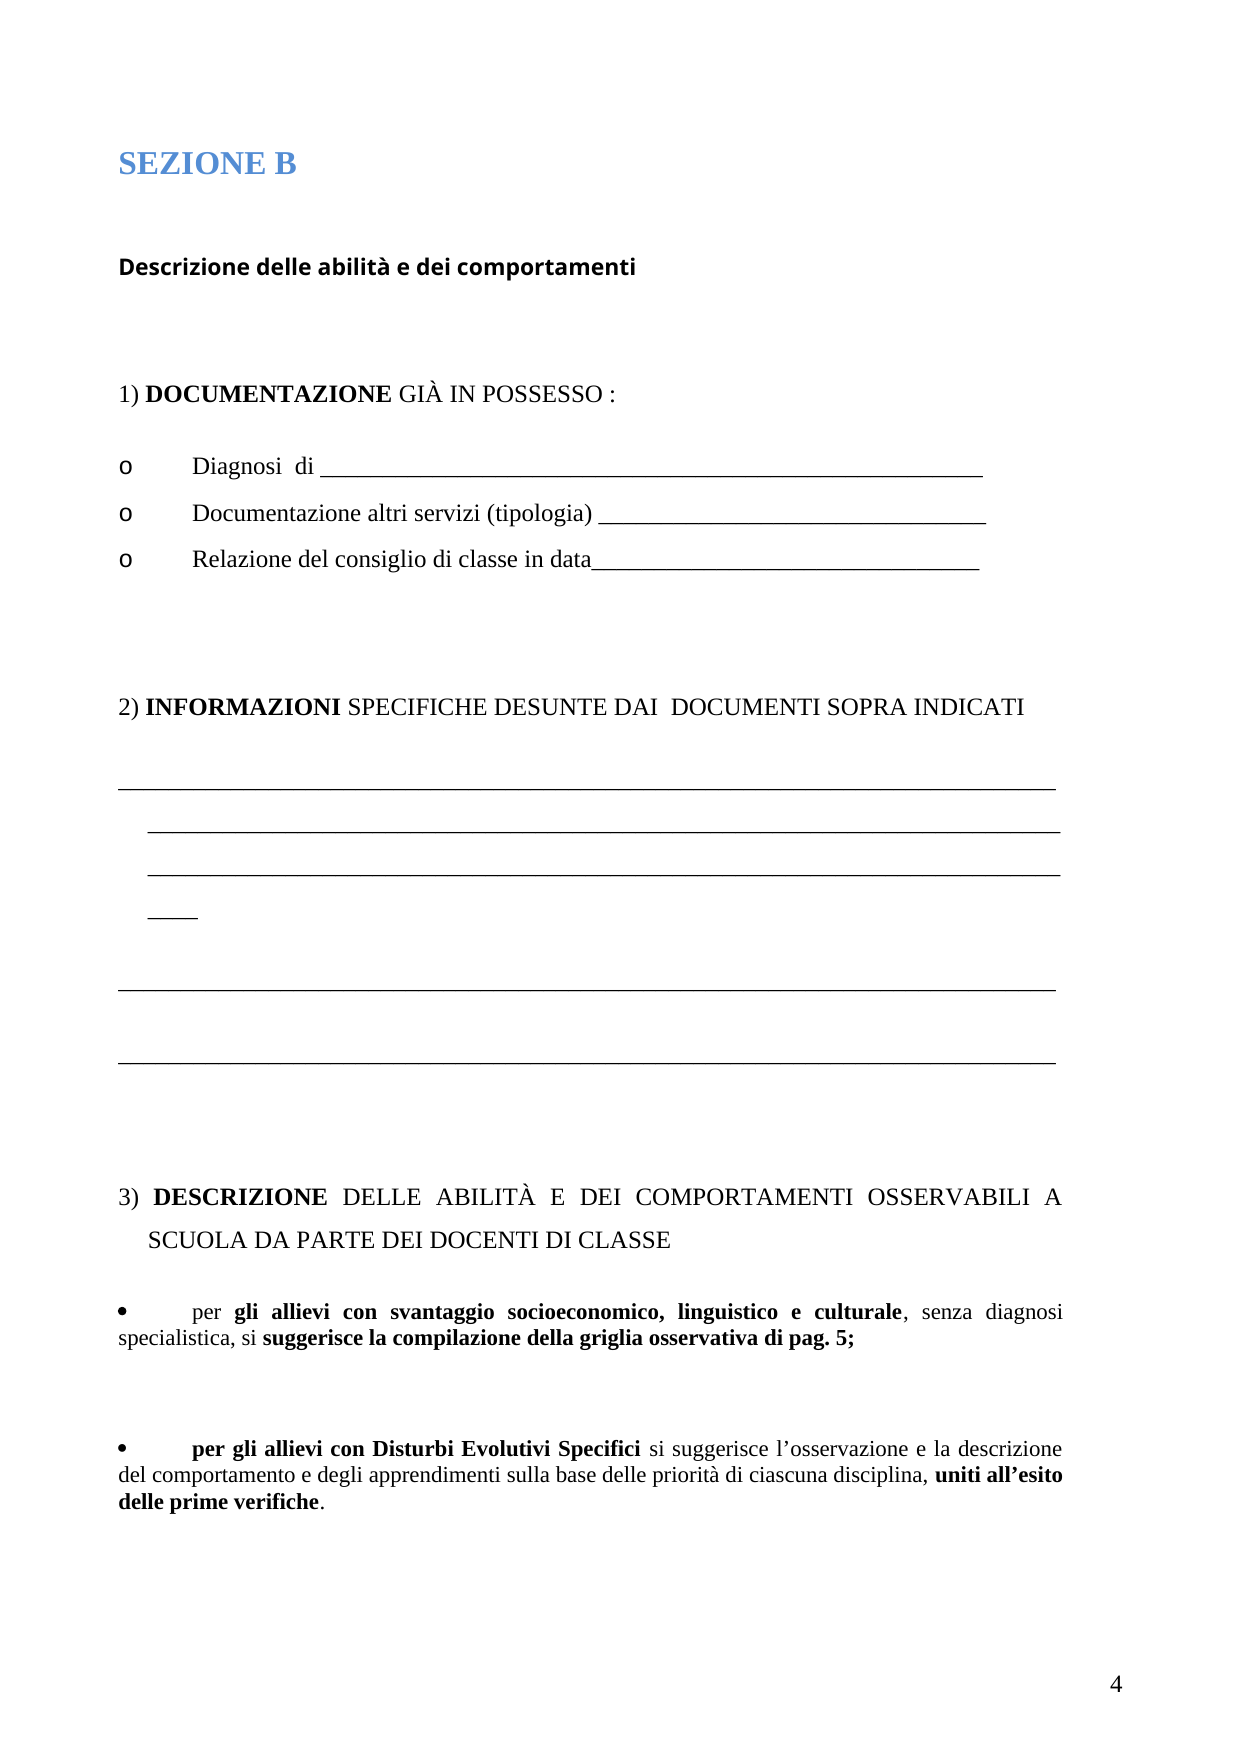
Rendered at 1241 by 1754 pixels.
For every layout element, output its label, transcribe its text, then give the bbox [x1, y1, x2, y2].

text ___________________________________________________________________________ [118, 1038, 1063, 1067]
list per gli allievi con svantaggio socioeconomico, linguistico e culturale, senza diagnosi specialistica, si suggerisce la compilazione della griglia osservativa di pag. 5; [118, 1298, 1063, 1351]
list Documentazione altri servizi (tipologia) _______________________________ [118, 498, 1063, 528]
subtitle SEZIONE B [118, 143, 1122, 181]
text _________________________________________________________________________________________________________________________________________________________________________________________________________________________________ [118, 764, 1063, 922]
text 3) DESCRIZIONE DELLE ABILITÀ E DEI COMPORTAMENTI OSSERVABILI A SCUOLA DA PARTE DEI DOCENTI DI CLASSE [118, 1182, 1063, 1254]
list Relazione del consiglio di classe in data_______________________________ [118, 544, 1063, 575]
list per gli allievi con Disturbi Evolutivi Specifici si suggerisce l’osservazione e la descrizione del comportamento e degli apprendimenti sulla base delle priorità di ciascuna disciplina, uniti all’esito delle prime verifiche. [118, 1435, 1063, 1514]
text 2) INFORMAZIONI SPECIFICHE DESUNTE DAI DOCUMENTI SOPRA INDICATI [118, 692, 1063, 720]
text Descrizione delle abilità e dei comportamenti [118, 251, 1122, 282]
list Diagnosi di _____________________________________________________ [118, 451, 1063, 482]
text ___________________________________________________________________________ [118, 966, 1063, 994]
text 1) DOCUMENTAZIONE GIÀ IN POSSESSO : [118, 379, 1063, 408]
